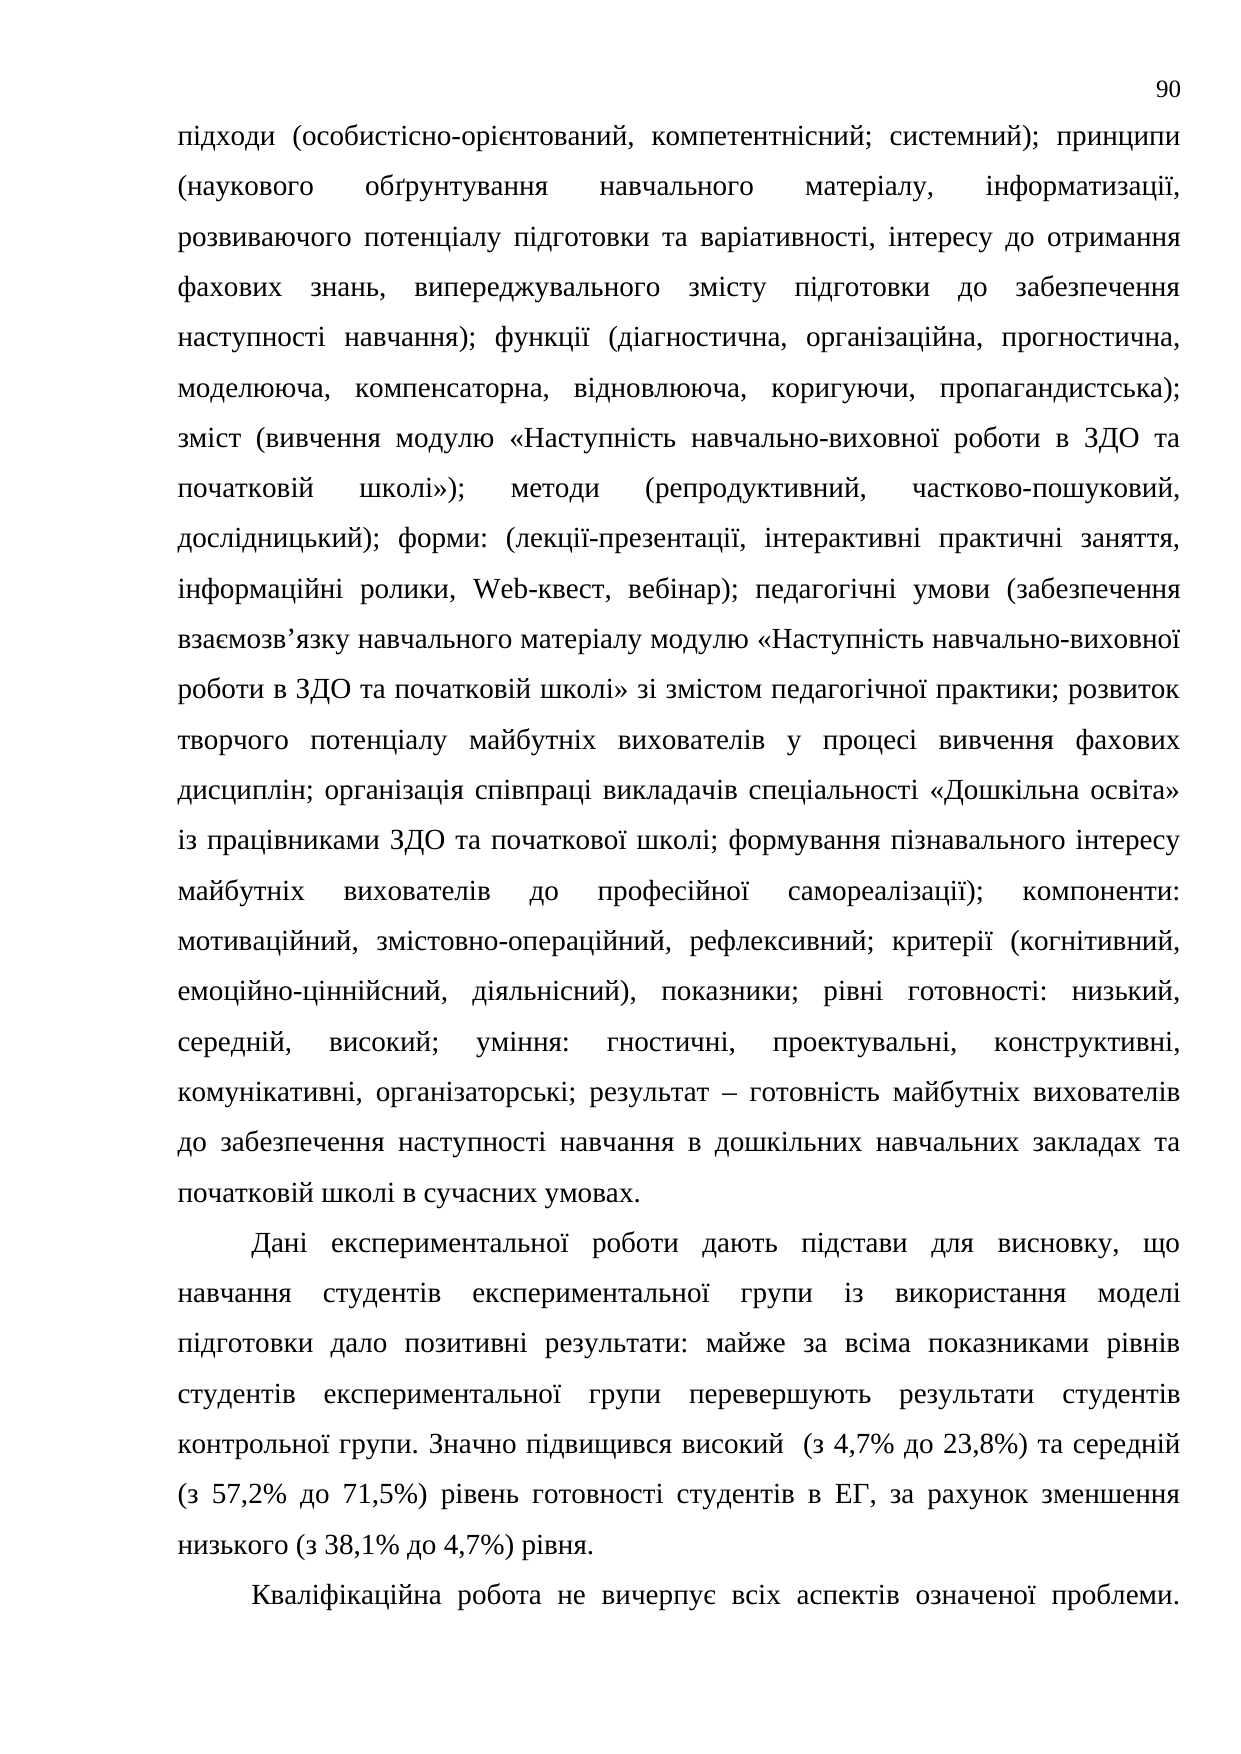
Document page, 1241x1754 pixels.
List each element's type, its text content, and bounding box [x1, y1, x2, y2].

text Дані експериментальної роботи дають підстави для висновку, що навчання студентів експериментальної групи із використання моделі підготовки дало позитивні результати: майже за всіма показниками рівнів студентів експериментальної групи перевершують результати студентів контрольної групи. Значно підвищився високий (з 4,7% до 23,8%) та середній (з 57,2% до 71,5%) рівень готовності студентів в ЕГ, за рахунок зменшення низького (з 38,1% до 4,7%) рівня. [177, 1225, 1181, 1560]
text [177, 118, 1181, 1208]
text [177, 1577, 1181, 1611]
